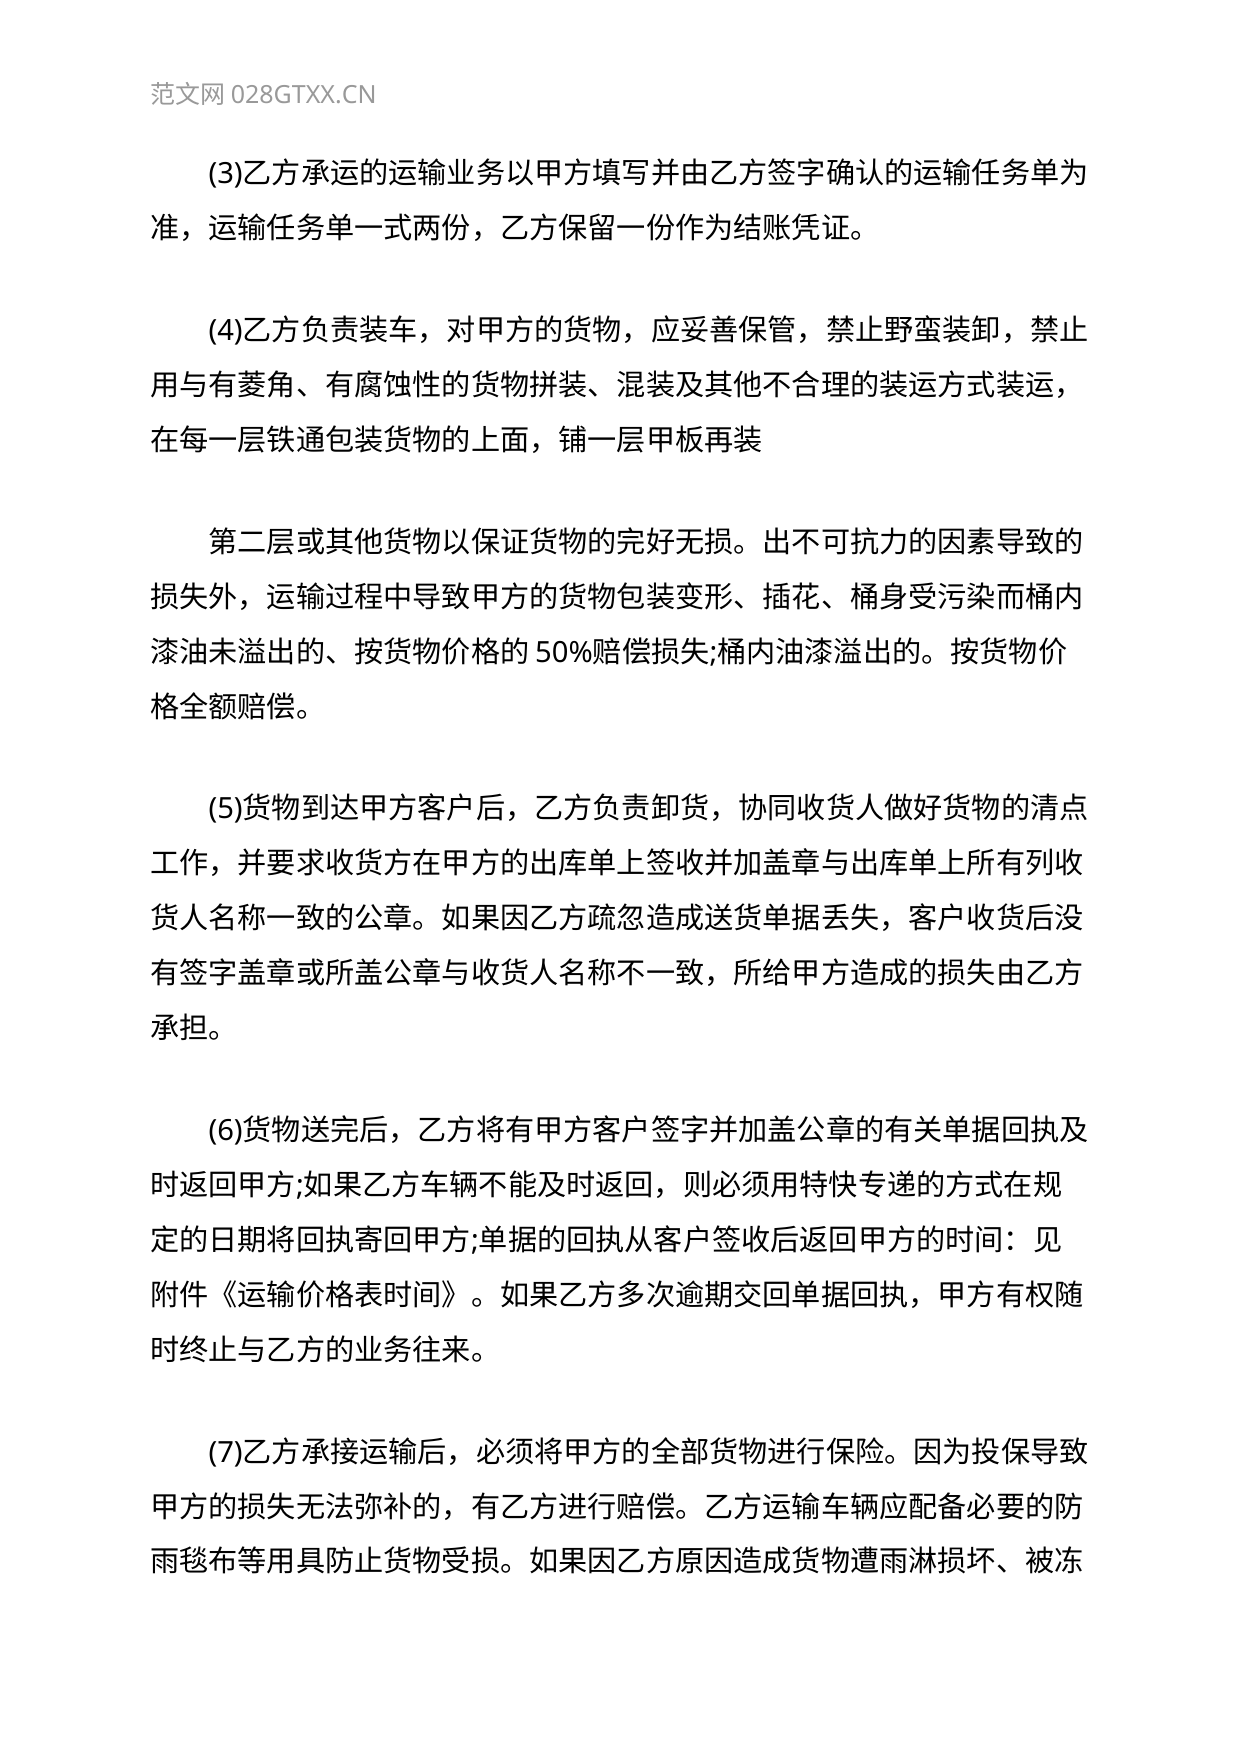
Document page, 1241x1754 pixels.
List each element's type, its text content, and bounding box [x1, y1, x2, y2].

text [150, 1428, 1090, 1580]
text (3)乙方承运的运输业务以甲方填写并由乙方签字确认的运输任务单为准，运输任务单一式两份，乙方保留一份作为结账凭证。 [150, 150, 1090, 247]
text (5)货物到达甲方客户后，乙方负责卸货，协同收货人做好货物的清点工作，并要求收货方在甲方的出库单上签收并加盖章与出库单上所有列收货人名称一致的公章。如果因乙方疏忽造成送货单据丢失，客户收货后没有签字盖章或所盖公章与收货人名称不一致，所给甲方造成的损失由乙方承担。 [150, 785, 1090, 1047]
text (4)乙方负责装车，对甲方的货物，应妥善保管，禁止野蛮装卸，禁止用与有菱角、有腐蚀性的货物拼装、混装及其他不合理的装运方式装运，在每一层铁通包装货物的上面，铺一层甲板再装 [150, 307, 1090, 459]
text (6)货物送完后，乙方将有甲方客户签字并加盖公章的有关单据回执及时返回甲方;如果乙方车辆不能及时返回，则必须用特快专递的方式在规定的日期将回执寄回甲方;单据的回执从客户签收后返回甲方的时间：见附件《运输价格表时间》。如果乙方多次逾期交回单据回执，甲方有权随时终止与乙方的业务往来。 [150, 1106, 1090, 1369]
text 第二层或其他货物以保证货物的完好无损。出不可抗力的因素导致的损失外，运输过程中导致甲方的货物包装变形、插花、桶身受污染而桶内漆油未溢出的、按货物价格的50%赔偿损失;桶内油漆溢出的。按货物价格全额赔偿。 [150, 518, 1090, 726]
